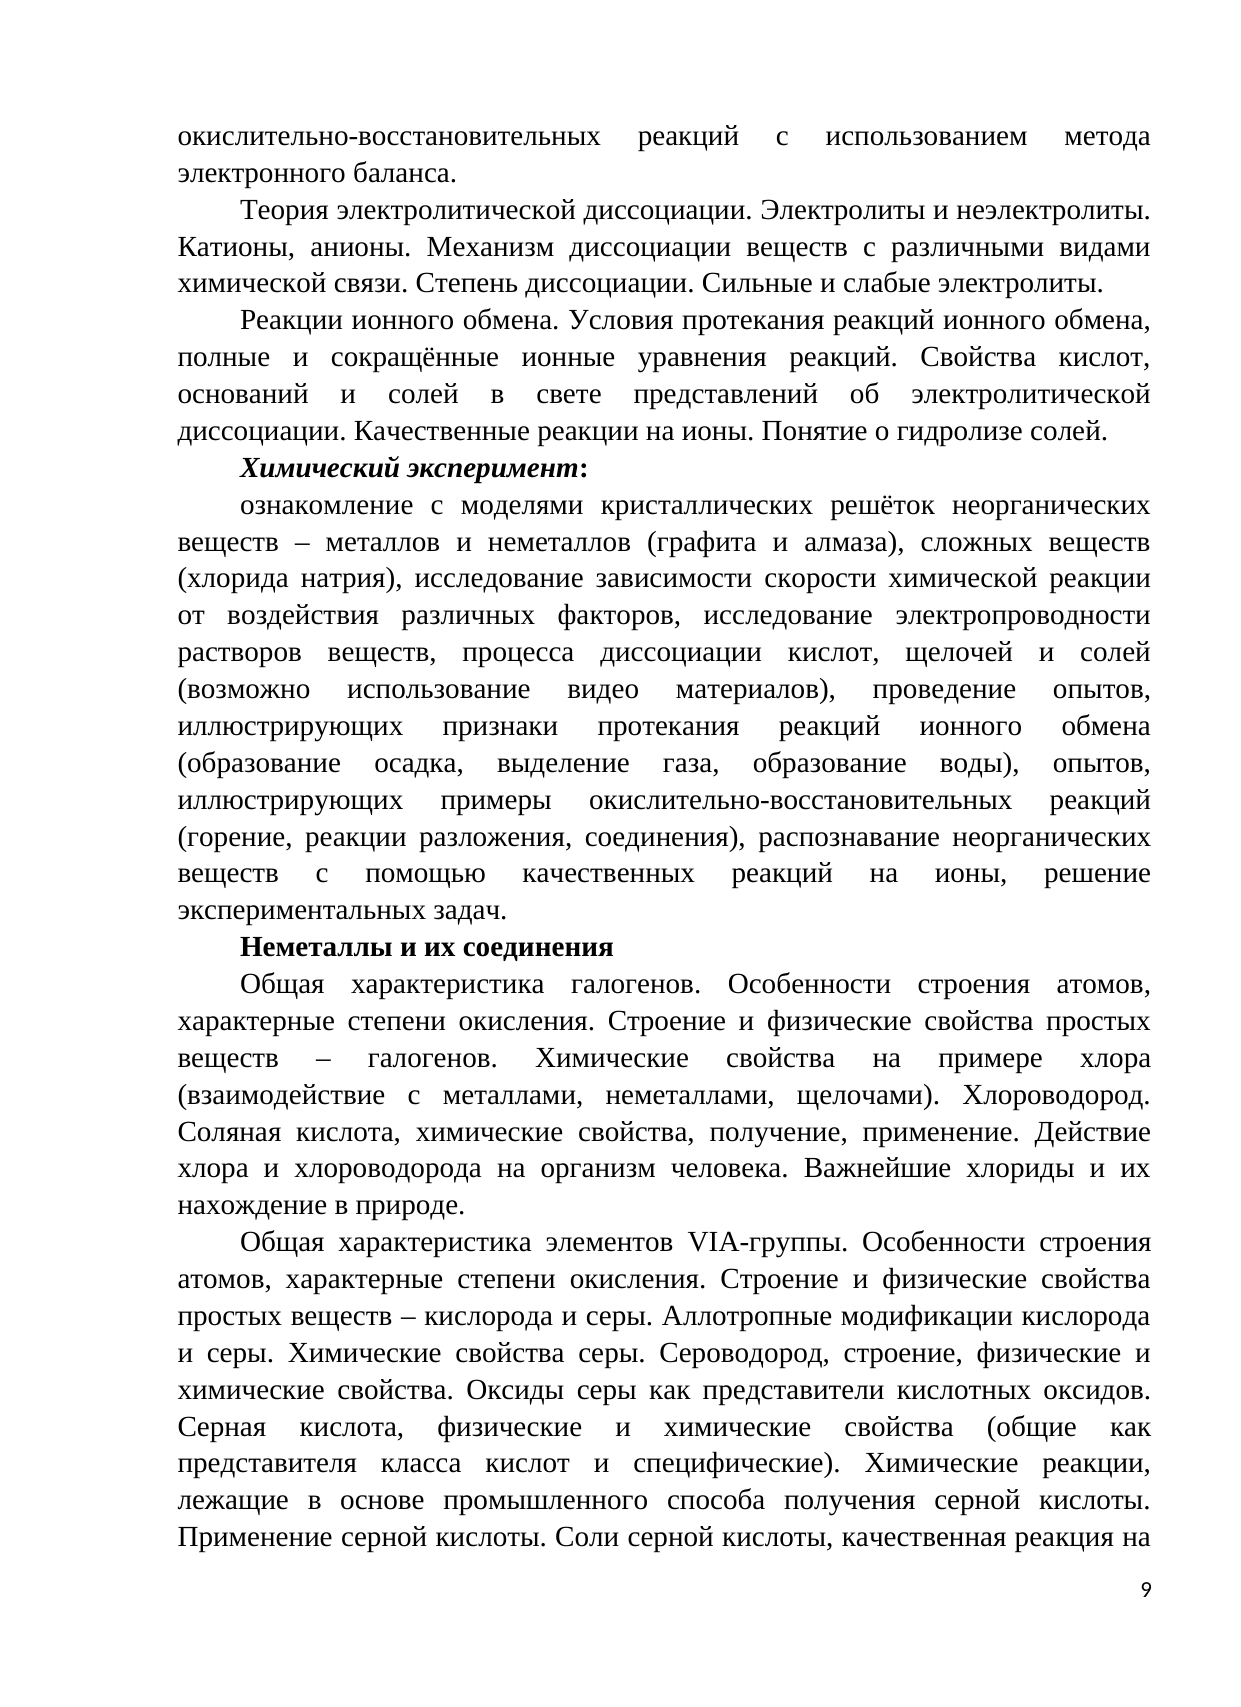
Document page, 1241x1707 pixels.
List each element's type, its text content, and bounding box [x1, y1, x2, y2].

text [177, 118, 1152, 188]
text Общая характеристика галогенов. Особенности строения атомов, характерные степени окисления. Строение и физические свойства простых веществ – галогенов. Химические свойства на примере хлора (взаимодействие с металлами, неметаллами, щелочами). Хлороводород. Соляная кислота, химические свойства, получение, применение. Действие хлора и хлороводорода на организм человека. Важнейшие хлориды и их нахождение в природе. [177, 966, 1152, 1221]
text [177, 1224, 1152, 1553]
text ознакомление с моделями кристаллических решёток неорганических веществ – металлов и неметаллов (графита и алмаза), сложных веществ (хлорида натрия), исследование зависимости скорости химической реакции от воздействия различных факторов, исследование электропроводности растворов веществ, процесса диссоциации кислот, щелочей и солей (возможно использование видео материалов), проведение опытов, иллюстрирующих признаки протекания реакций ионного обмена (образование осадка, выделение газа, образование воды), опытов, иллюстрирующих примеры окислительно-восстановительных реакций (горение, реакции разложения, соединения), распознавание неорганических веществ с помощью качественных реакций на ионы, решение экспериментальных задач. [177, 487, 1152, 926]
text Реакции ионного обмена. Условия протекания реакций ионного обмена, полные и сокращённые ионные уравнения реакций. Свойства кислот, оснований и солей в свете представлений об электролитической диссоциации. Качественные реакции на ионы. Понятие о гидролизе солей. [177, 302, 1152, 447]
text Химический эксперимент: [177, 450, 1152, 483]
text Неметаллы и их соединения [177, 929, 1152, 963]
text Теория электролитической диссоциации. Электролиты и неэлектролиты. Катионы, анионы. Механизм диссоциации веществ с различными видами химической связи. Степень диссоциации. Сильные и слабые электролиты. [177, 192, 1152, 299]
